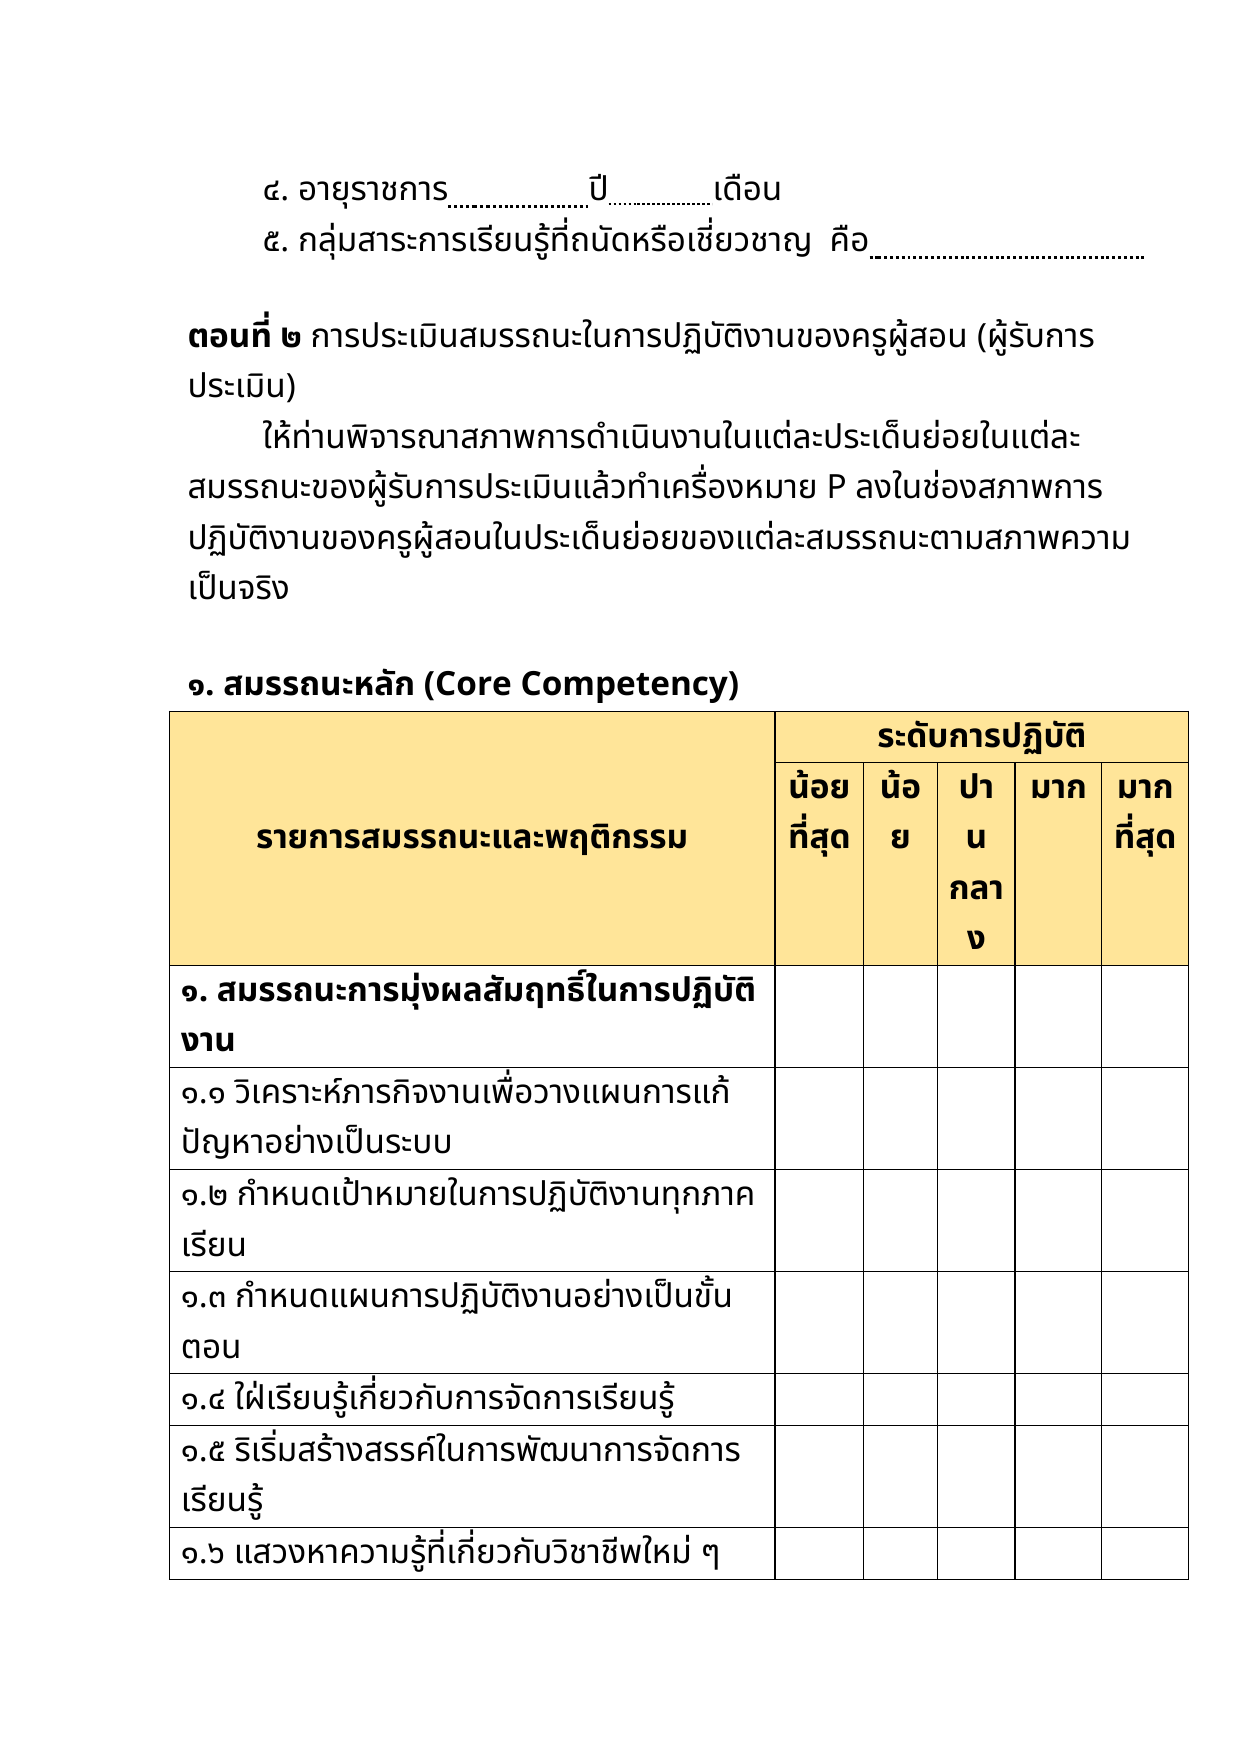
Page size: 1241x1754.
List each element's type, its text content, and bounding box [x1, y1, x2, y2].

table_cell ๑.๓ กำหนดแผนการปฏิบัติงานอย่างเป็นขั้นตอน [170, 1272, 774, 1373]
table_cell น้อย [864, 763, 937, 965]
table_cell [1102, 1068, 1188, 1169]
table_header ระดับการปฏิบัติ [776, 712, 1188, 762]
table_cell [776, 1374, 863, 1425]
table_cell [864, 1068, 937, 1169]
table_cell มากที่สุด [1102, 763, 1188, 965]
text ๑. สมรรถนะหลัก (Core Competency) [187, 660, 1152, 711]
table_cell ๑.๔ ใฝ่เรียนรู้เกี่ยวกับการจัดการเรียนรู้ [170, 1374, 774, 1425]
table_cell [776, 1528, 863, 1578]
table_cell [938, 1374, 1014, 1425]
table_header รายการสมรรถนะและพฤติกรรม [170, 712, 774, 965]
text ตอนที่ ๒ การประเมินสมรรถนะในการปฏิบัติงานของครูผู้สอน (ผู้รับการประเมิน) [187, 311, 1152, 413]
table_cell [776, 1068, 863, 1169]
table_cell [1016, 1170, 1101, 1271]
table_cell [776, 1272, 863, 1373]
table_cell [864, 1528, 937, 1578]
table_cell [1102, 1426, 1188, 1527]
table_cell [1016, 1272, 1101, 1373]
table_cell [864, 1426, 937, 1527]
table_cell [864, 1170, 937, 1271]
table_cell [938, 1068, 1014, 1169]
table_cell [1016, 1374, 1101, 1425]
table_cell [1102, 1170, 1188, 1271]
table_cell [1016, 1068, 1101, 1169]
table_cell มาก [1016, 763, 1101, 965]
text ๕. กลุ่มสาระการเรียนรู้ที่ถนัดหรือเชี่ยวชาญ คือ [187, 215, 1152, 311]
table_cell [1016, 966, 1101, 1067]
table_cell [170, 1528, 774, 1578]
table_cell ๑.๕ ริเริ่มสร้างสรรค์ในการพัฒนาการจัดการเรียนรู้ [170, 1426, 774, 1527]
table_cell [938, 1426, 1014, 1527]
table_cell [776, 1170, 863, 1271]
table_cell [864, 1272, 937, 1373]
table_cell ๑. สมรรถนะการมุ่งผลสัมฤทธิ์ในการปฏิบัติงาน [170, 966, 774, 1067]
table_cell [938, 966, 1014, 1067]
table_cell [1102, 966, 1188, 1067]
table_cell [1016, 1426, 1101, 1527]
table_cell [1102, 1528, 1188, 1578]
table_cell ๑.๑ วิเคราะห์ภารกิจงานเพื่อวางแผนการแก้ปัญหาอย่างเป็นระบบ [170, 1068, 774, 1169]
text ๔. อายุราชการ ปี เดือน [187, 165, 1152, 215]
table_cell [938, 1272, 1014, 1373]
table_cell [1102, 1374, 1188, 1425]
table_cell [1102, 1272, 1188, 1373]
table_cell [938, 1528, 1014, 1578]
table_cell ปานกลาง [938, 763, 1014, 965]
table_cell [938, 1170, 1014, 1271]
table_cell [864, 966, 937, 1067]
text ให้ท่านพิจารณาสภาพการดำเนินงานในแต่ละประเด็นย่อยในแต่ละสมรรถนะของผู้รับการประเมินแล้วทำเครื่องหมาย P ลงในช่องสภาพการปฏิบัติงานของครูผู้สอนในประเด็นย่อยของแต่ละสมรรถนะตามสภาพความเป็นจริง [187, 413, 1152, 614]
table_cell [1016, 1528, 1101, 1578]
table_cell [864, 1374, 937, 1425]
table_cell [776, 966, 863, 1067]
table_cell [776, 1426, 863, 1527]
table_cell ๑.๒ กำหนดเป้าหมายในการปฏิบัติงานทุกภาคเรียน [170, 1170, 774, 1271]
table_cell น้อยที่สุด [776, 763, 863, 965]
